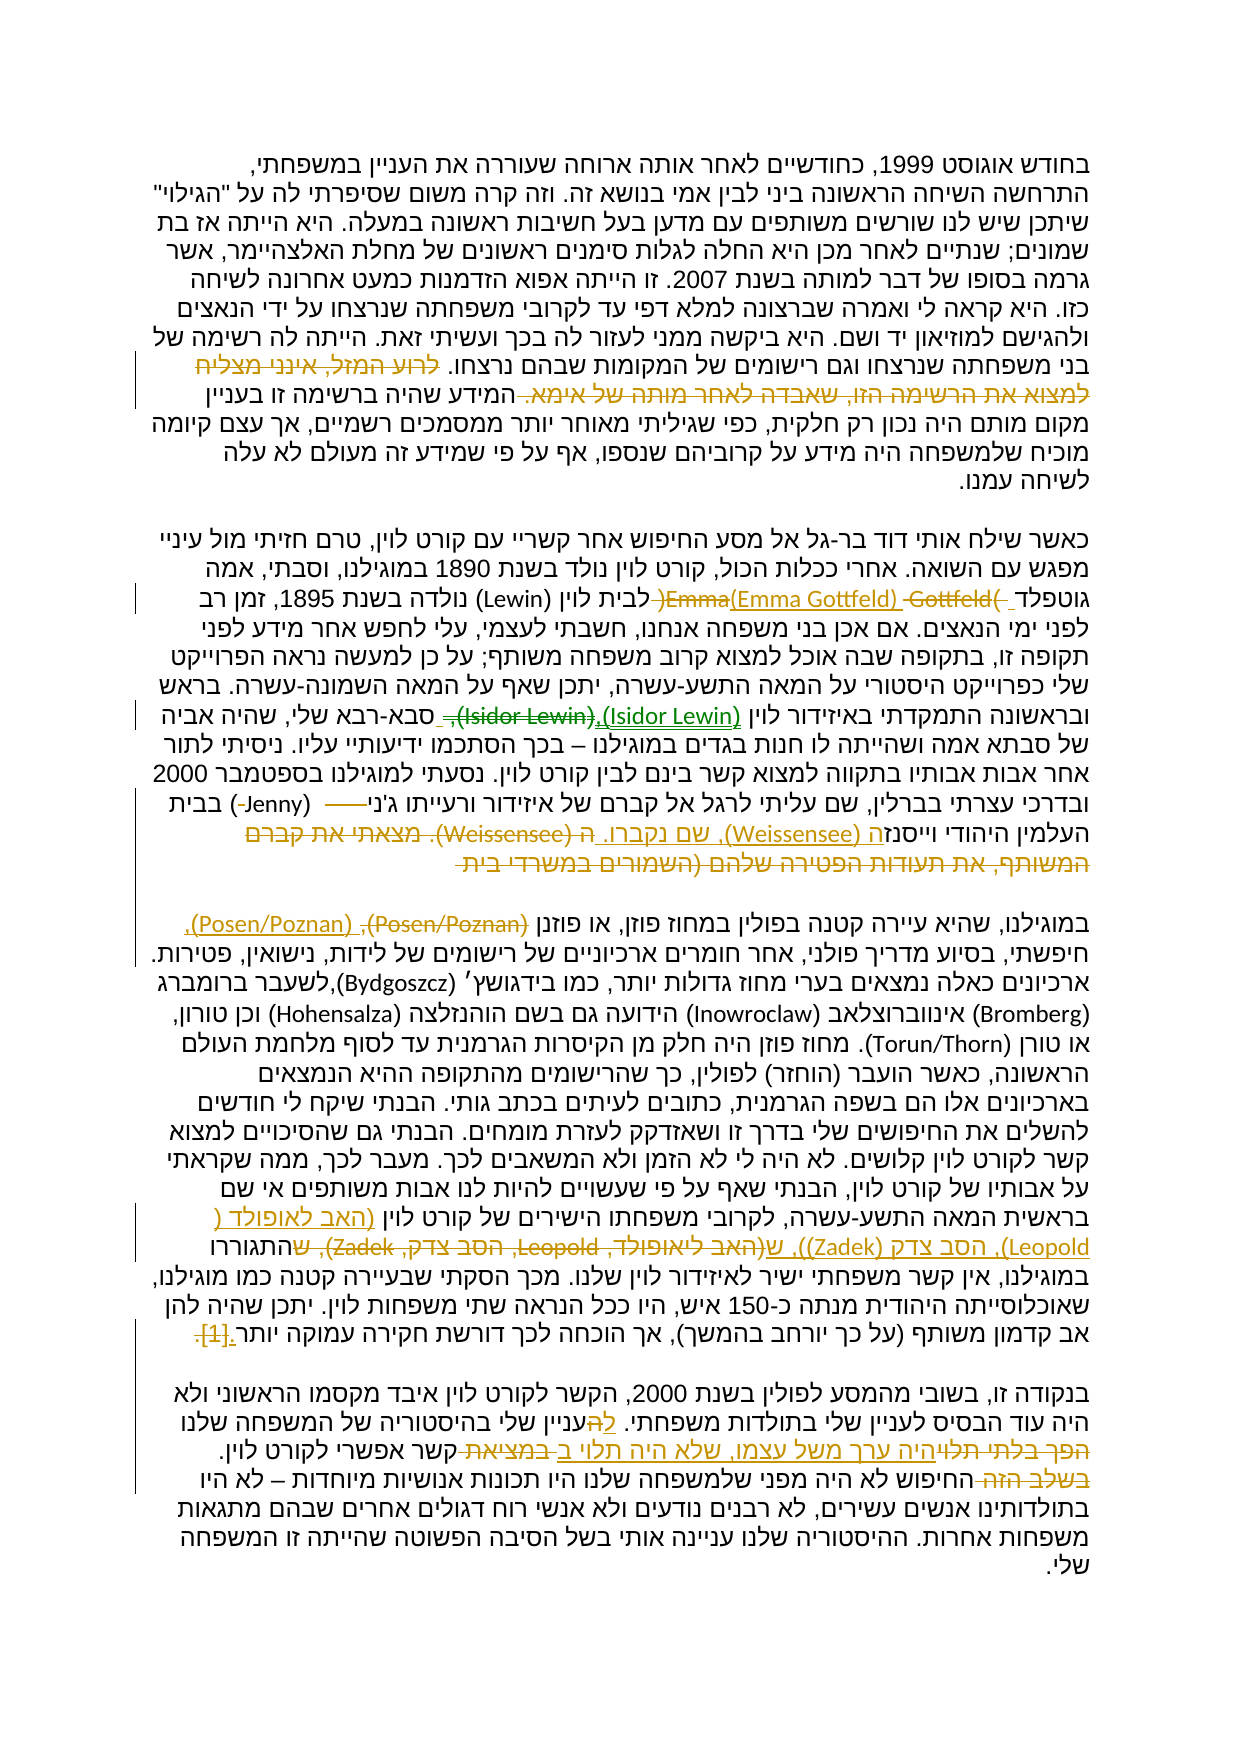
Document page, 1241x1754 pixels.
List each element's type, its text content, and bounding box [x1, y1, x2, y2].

text במוגילנו, שהיא עיירה קטנה בפולין במחוז פוזן, או פוזנן חיפשתי, בסיוע מדריך פולני, אחר חומרים ארכיוניים של רישומים של לידות, נישואין, פטירות. ארכיונים כאלה נמצאים בערי מחוז גדולות יותר, כמו בידגושץ׳ (Bydgoszcz),לשעבר ברומברג (Bromberg) אינווברוצלאב (Inowroclaw) הידועה גם בשם הוהנזלצה (Hohensalza) וכן טורון, או טורן (Torun/Thorn). מחוז פוזן היה חלק מן הקיסרות הגרמנית עד לסוף מלחמת העולם הראשונה, כאשר הועבר (הוחזר) לפולין, כך שהרישומים מהתקופה ההיא הנמצאים בארכיונים אלו הם בשפה הגרמנית, כתובים לעיתים בכתב גותי. הבנתי שיקח לי חודשים להשלים את החיפושים שלי בדרך זו ושאזדקק לעזרת מומחים. הבנתי גם שהסיכויים למצוא קשר לקורט לוין קלושים. לא היה לי לא הזמן ולא המשאבים לכך. מעבר לכך, ממה שקראתי על אבותיו של קורט לוין, הבנתי שאף על פי שעשויים להיות לנו אבות משותפים אי שם בראשית המאה התשע-עשרה, לקרובי משפחתו הישירים של קורט לוין התגוררו במוגילנו, אין קשר משפחתי ישיר לאיזידור לוין שלנו. מכך הסקתי שבעיירה קטנה כמו מוגילנו, שאוכלוסייתה היהודית מנתה כ-150 איש, היו ככל הנראה שתי משפחות לוין. יתכן שהיה להן אב קדמון משותף (על כך יורחב בהמשך), אך הוכחה לכך דורשת חקירה עמוקה יותר [150, 908, 1090, 1348]
text כאשר שילח אותי דוד בר-גל אל מסע החיפוש אחר קשריי עם קורט לוין, טרם חזיתי מול עיניי מפגש עם השואה. אחרי ככלות הכול, קורט לוין נולד בשנת 1890 במוגילנו, וסבתי, אמה גוטפלדלבית לוין (Lewin) נולדה בשנת 1895, זמן רב לפני ימי הנאצים. אם אכן בני משפחה אנחנו, חשבתי לעצמי, עלי לחפש אחר מידע לפני תקופה זו, בתקופה שבה אוכל למצוא קרוב משפחה משותף; על כן למעשה נראה הפרוייקט שלי כפרוייקט היסטורי על המאה התשע-עשרה, יתכן שאף על המאה השמונה-עשרה. בראש ובראשונה התמקדתי באיזידור לוין סבא-רבא שלי, שהיה אביה של סבתא אמה ושהייתה לו חנות בגדים במוגילנו – בכך הסתכמו ידיעותיי עליו. ניסיתי לתור אחר אבות אבותיו בתקווה למצוא קשר בינם לבין קורט לוין. נסעתי למוגילנו בספטמבר 2000 ובדרכי עצרתי בברלין, שם עליתי לרגל אל קברם של איזידור ורעייתו ג'ני (Jenny) בבית העלמין היהודי וייסנז [150, 526, 1090, 878]
text בנקודה זו, בשובי מהמסע לפולין בשנת 2000, הקשר לקורט לוין איבד מקסמו הראשוני ולא היה עוד הבסיס לעניין שלי בתולדות משפחתי. עניין שלי בהיסטוריה של המשפחה שלנו קשר אפשרי לקורט לוין. החיפוש לא היה מפני שלמשפחה שלנו היו תכונות אנושיות מיוחדות – לא היו בתולדותינו אנשים עשירים, לא רבנים נודעים ולא אנשי רוח דגולים אחרים שבהם מתגאות משפחות אחרות. ההיסטוריה שלנו עניינה אותי בשל הסיבה הפשוטה שהייתה זו המשפחה שלי. [150, 1379, 1090, 1580]
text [150, 150, 1090, 495]
